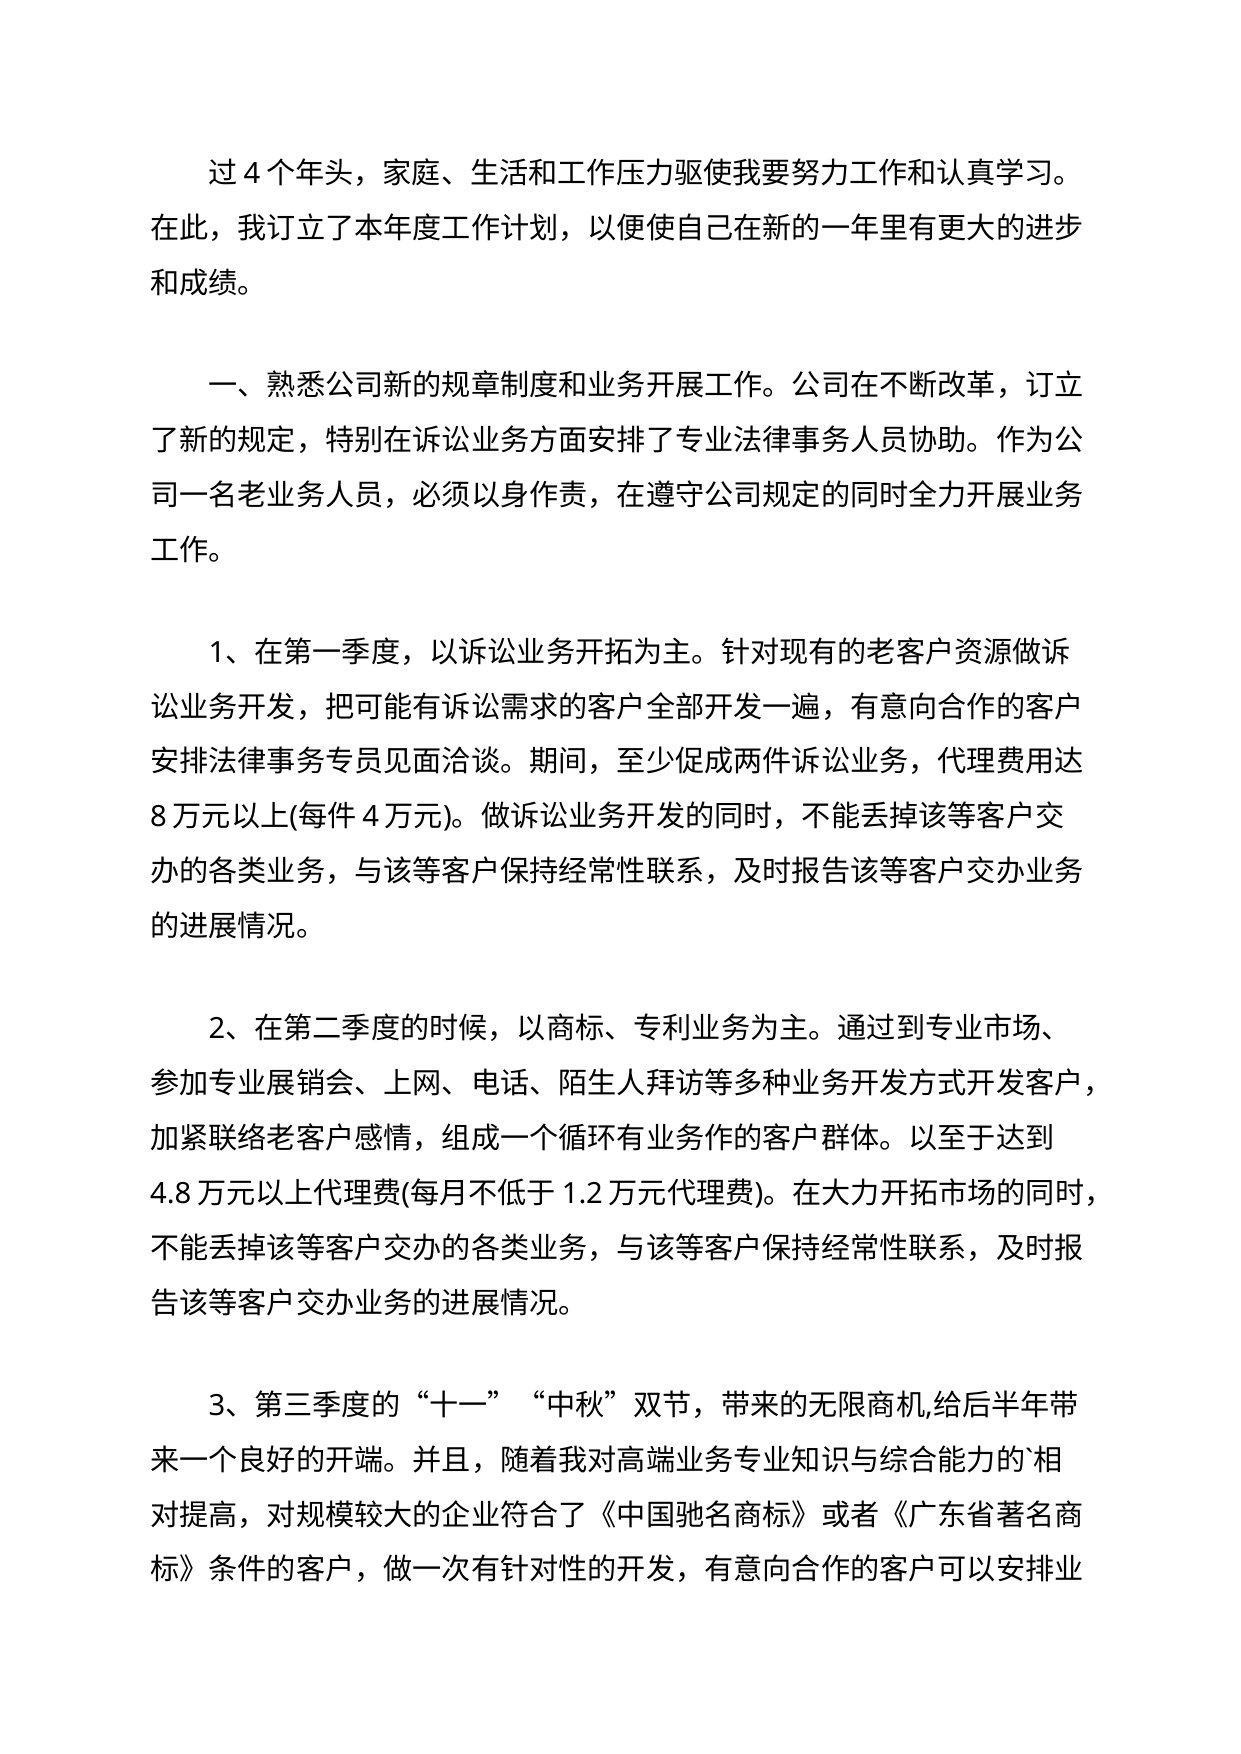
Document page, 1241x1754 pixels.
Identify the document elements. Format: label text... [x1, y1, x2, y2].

text 1、在第一季度，以诉讼业务开拓为主。针对现有的老客户资源做诉讼业务开发，把可能有诉讼需求的客户全部开发一遍，有意向合作的客户安排法律事务专员见面洽谈。期间，至少促成两件诉讼业务，代理费用达8万元以上(每件4万元)。做诉讼业务开发的同时，不能丢掉该等客户交办的各类业务，与该等客户保持经常性联系，及时报告该等客户交办业务的进展情况。 [150, 628, 1090, 945]
text 一、熟悉公司新的规章制度和业务开展工作。公司在不断改革，订立了新的规定，特别在诉讼业务方面安排了专业法律事务人员协助。作为公司一名老业务人员，必须以身作责，在遵守公司规定的同时全力开展业务工作。 [150, 362, 1090, 569]
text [150, 1381, 1090, 1588]
text 2、在第二季度的时候，以商标、专利业务为主。通过到专业市场、参加专业展销会、上网、电话、陌生人拜访等多种业务开发方式开发客户，加紧联络老客户感情，组成一个循环有业务作的客户群体。以至于达到4.8万元以上代理费(每月不低于1.2万元代理费)。在大力开拓市场的同时，不能丢掉该等客户交办的各类业务，与该等客户保持经常性联系，及时报告该等客户交办业务的进展情况。 [150, 1004, 1090, 1322]
text 过4个年头，家庭、生活和工作压力驱使我要努力工作和认真学习。在此，我订立了本年度工作计划，以便使自己在新的一年里有更大的进步和成绩。 [150, 150, 1090, 302]
